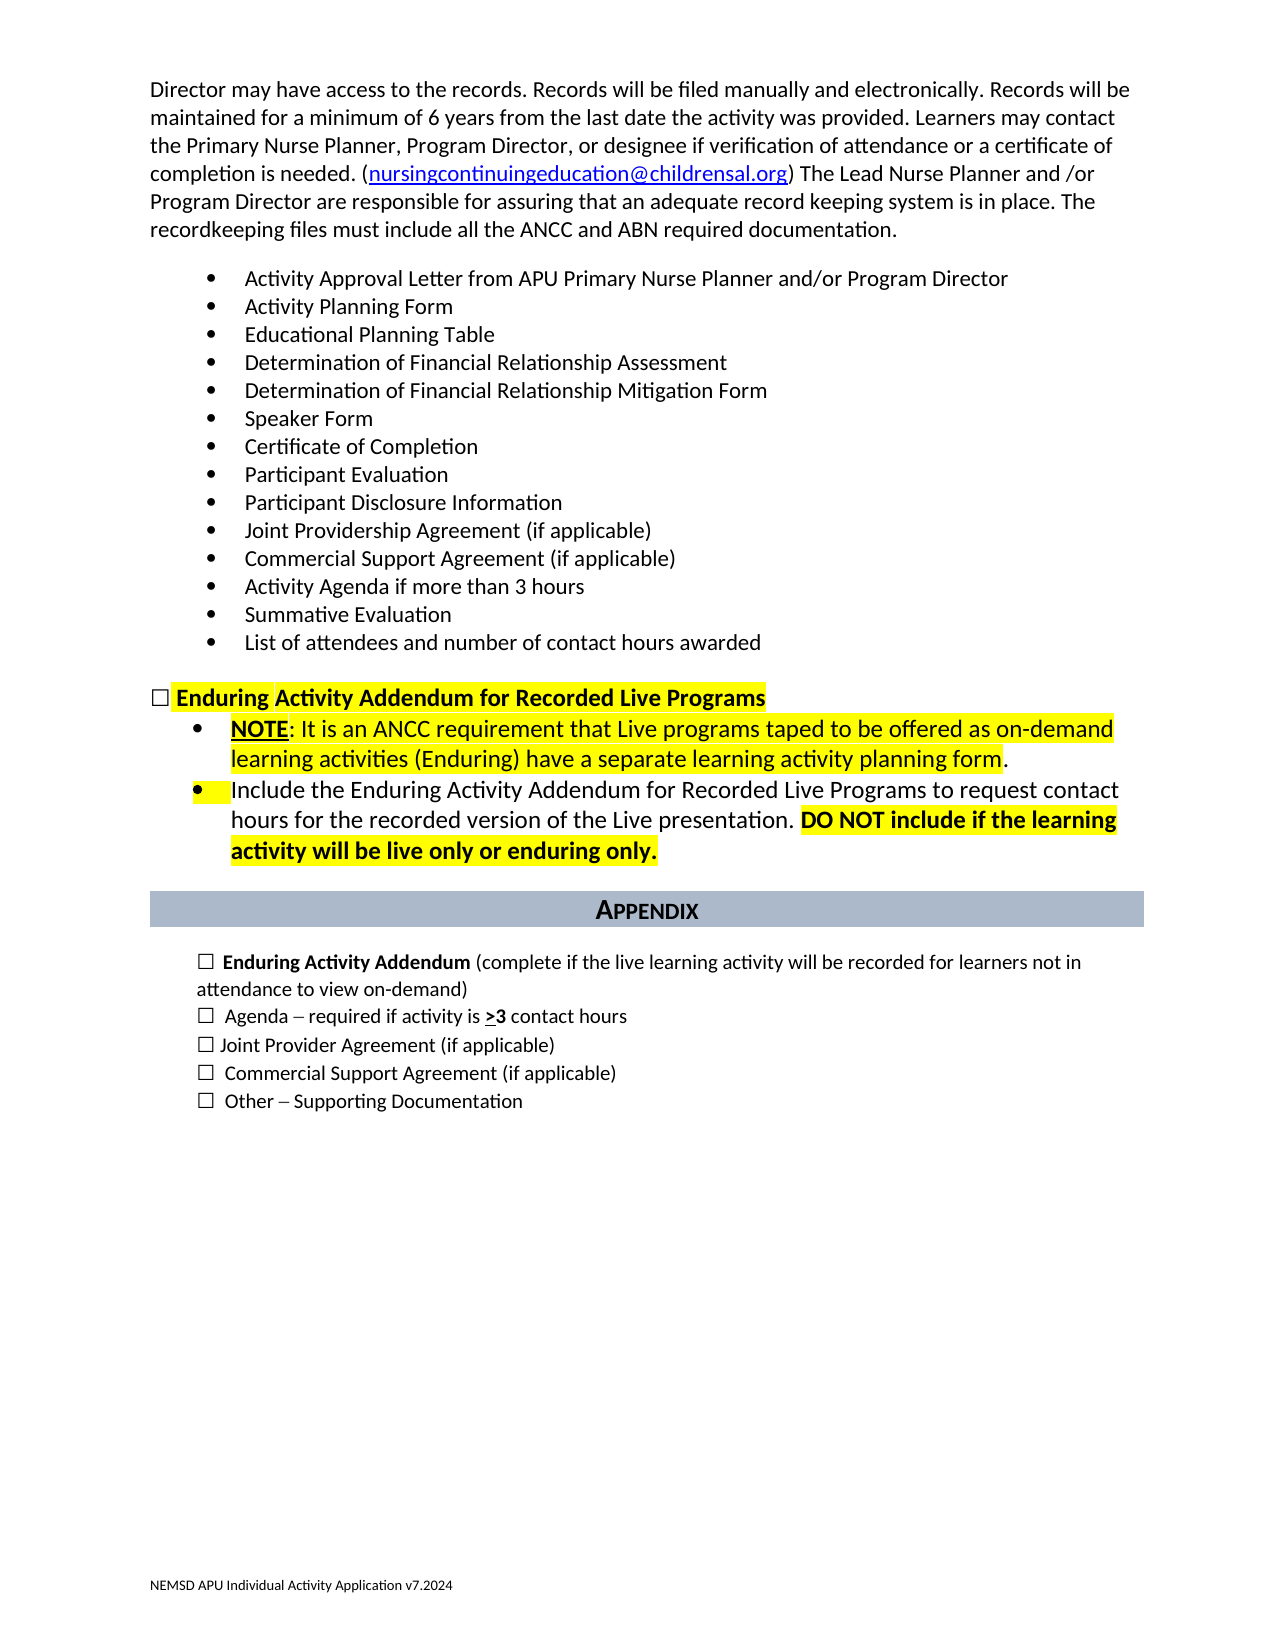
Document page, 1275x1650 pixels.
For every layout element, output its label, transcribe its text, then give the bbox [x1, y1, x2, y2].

list Activity Agenda if more than 3 hours [207, 572, 1144, 600]
list Certificate of Completion [207, 432, 1144, 460]
text Other – Supporting Documentation [196, 1087, 279, 1115]
list Determination of Financial Relationship Assessment [207, 348, 1144, 376]
text Other – Supporting Documentation [289, 1087, 1144, 1115]
text Enduring Activity Addendum (complete if the live learning activity will be recorded for learners not in attendance to view on-demand) [196, 947, 1144, 1001]
list Activity Approval Letter from APU Primary Nurse Planner and/or Program Director [207, 264, 1144, 292]
list Speaker Form [207, 404, 1144, 432]
text Joint Provider Agreement (if applicable) [196, 1030, 1144, 1058]
list Educational Planning Table [207, 320, 1144, 348]
text Commercial Support Agreement (if applicable) [196, 1058, 1144, 1087]
list Summative Evaluation [207, 600, 1144, 628]
text Enduring Activity Addendum for Recorded Live Programs [150, 682, 1144, 713]
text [150, 75, 1144, 243]
list Participant Evaluation [207, 460, 1144, 488]
list Commercial Support Agreement (if applicable) [207, 544, 1144, 572]
text Agenda – required if activity is >3 contact hours [304, 1001, 1144, 1030]
list List of attendees and number of contact hours awarded [207, 628, 1144, 656]
list Participant Disclosure Information [207, 488, 1144, 516]
list Include the Enduring Activity Addendum for Recorded Live Programs to request contact hours for the recorded version of the Live presentation. DO NOT include if the learning activity will be live only or enduring only. [193, 774, 1144, 866]
list Determination of Financial Relationship Mitigation Form [207, 376, 1144, 404]
list Joint Providership Agreement (if applicable) [207, 516, 1144, 544]
text Appendix [150, 891, 1144, 927]
list NOTE: It is an ANCC requirement that Live programs taped to be offered as on-demand learning activities (Enduring) have a separate learning activity planning form. [193, 713, 1144, 774]
list Activity Planning Form [207, 292, 1144, 320]
